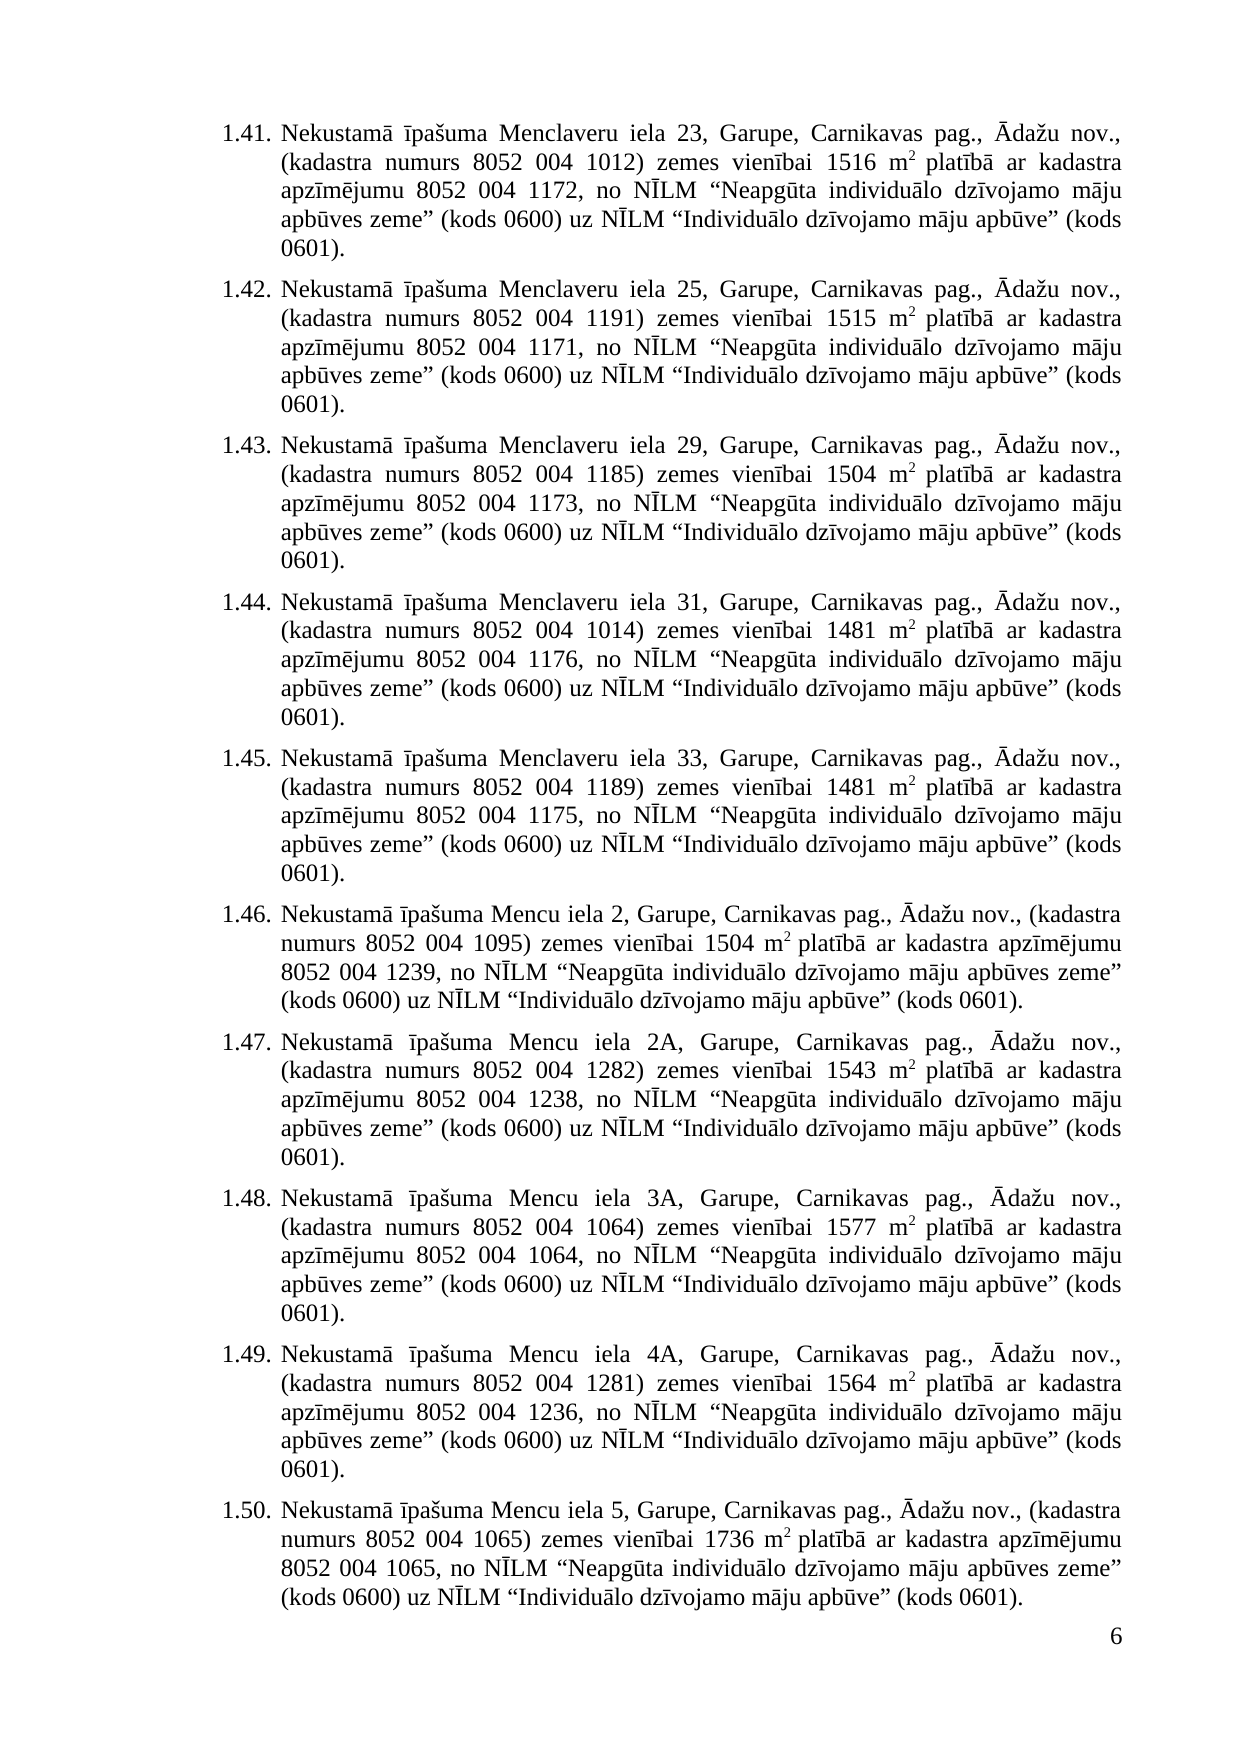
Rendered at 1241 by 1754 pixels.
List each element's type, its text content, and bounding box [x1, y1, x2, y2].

list Nekustamā īpašuma Mencu iela 3A, Garupe, Carnikavas pag., Ādažu nov., (kadastra numurs 8052 004 1064) zemes vienībai 1577 m2 platībā ar kadastra apzīmējumu 8052 004 1064, no NĪLM “Neapgūta individuālo dzīvojamo māju apbūves zeme” (kods 0600) uz NĪLM “Individuālo dzīvojamo māju apbūve” (kods 0601). [222, 1183, 1122, 1327]
list Nekustamā īpašuma Menclaveru iela 31, Garupe, Carnikavas pag., Ādažu nov., (kadastra numurs 8052 004 1014) zemes vienībai 1481 m2 platībā ar kadastra apzīmējumu 8052 004 1176, no NĪLM “Neapgūta individuālo dzīvojamo māju apbūves zeme” (kods 0600) uz NĪLM “Individuālo dzīvojamo māju apbūve” (kods 0601). [222, 587, 1122, 731]
list Nekustamā īpašuma Menclaveru iela 33, Garupe, Carnikavas pag., Ādažu nov., (kadastra numurs 8052 004 1189) zemes vienībai 1481 m2 platībā ar kadastra apzīmējumu 8052 004 1175, no NĪLM “Neapgūta individuālo dzīvojamo māju apbūves zeme” (kods 0600) uz NĪLM “Individuālo dzīvojamo māju apbūve” (kods 0601). [222, 743, 1122, 887]
list Nekustamā īpašuma Menclaveru iela 23, Garupe, Carnikavas pag., Ādažu nov., (kadastra numurs 8052 004 1012) zemes vienībai 1516 m2 platībā ar kadastra apzīmējumu 8052 004 1172, no NĪLM “Neapgūta individuālo dzīvojamo māju apbūves zeme” (kods 0600) uz NĪLM “Individuālo dzīvojamo māju apbūve” (kods 0601). [222, 118, 1122, 262]
list Nekustamā īpašuma Mencu iela 2, Garupe, Carnikavas pag., Ādažu nov., (kadastra numurs 8052 004 1095) zemes vienībai 1504 m2 platībā ar kadastra apzīmējumu 8052 004 1239, no NĪLM “Neapgūta individuālo dzīvojamo māju apbūves zeme” (kods 0600) uz NĪLM “Individuālo dzīvojamo māju apbūve” (kods 0601). [222, 899, 1122, 1014]
list Nekustamā īpašuma Mencu iela 2A, Garupe, Carnikavas pag., Ādažu nov., (kadastra numurs 8052 004 1282) zemes vienībai 1543 m2 platībā ar kadastra apzīmējumu 8052 004 1238, no NĪLM “Neapgūta individuālo dzīvojamo māju apbūves zeme” (kods 0600) uz NĪLM “Individuālo dzīvojamo māju apbūve” (kods 0601). [222, 1027, 1122, 1171]
list Nekustamā īpašuma Mencu iela 4A, Garupe, Carnikavas pag., Ādažu nov., (kadastra numurs 8052 004 1281) zemes vienībai 1564 m2 platībā ar kadastra apzīmējumu 8052 004 1236, no NĪLM “Neapgūta individuālo dzīvojamo māju apbūves zeme” (kods 0600) uz NĪLM “Individuālo dzīvojamo māju apbūve” (kods 0601). [222, 1339, 1122, 1483]
list Nekustamā īpašuma Menclaveru iela 29, Garupe, Carnikavas pag., Ādažu nov., (kadastra numurs 8052 004 1185) zemes vienībai 1504 m2 platībā ar kadastra apzīmējumu 8052 004 1173, no NĪLM “Neapgūta individuālo dzīvojamo māju apbūves zeme” (kods 0600) uz NĪLM “Individuālo dzīvojamo māju apbūve” (kods 0601). [222, 431, 1122, 574]
list Nekustamā īpašuma Mencu iela 5, Garupe, Carnikavas pag., Ādažu nov., (kadastra numurs 8052 004 1065) zemes vienībai 1736 m2 platībā ar kadastra apzīmējumu 8052 004 1065, no NĪLM “Neapgūta individuālo dzīvojamo māju apbūves zeme” (kods 0600) uz NĪLM “Individuālo dzīvojamo māju apbūve” (kods 0601). [222, 1496, 1122, 1611]
list Nekustamā īpašuma Menclaveru iela 25, Garupe, Carnikavas pag., Ādažu nov., (kadastra numurs 8052 004 1191) zemes vienībai 1515 m2 platībā ar kadastra apzīmējumu 8052 004 1171, no NĪLM “Neapgūta individuālo dzīvojamo māju apbūves zeme” (kods 0600) uz NĪLM “Individuālo dzīvojamo māju apbūve” (kods 0601). [222, 274, 1122, 418]
